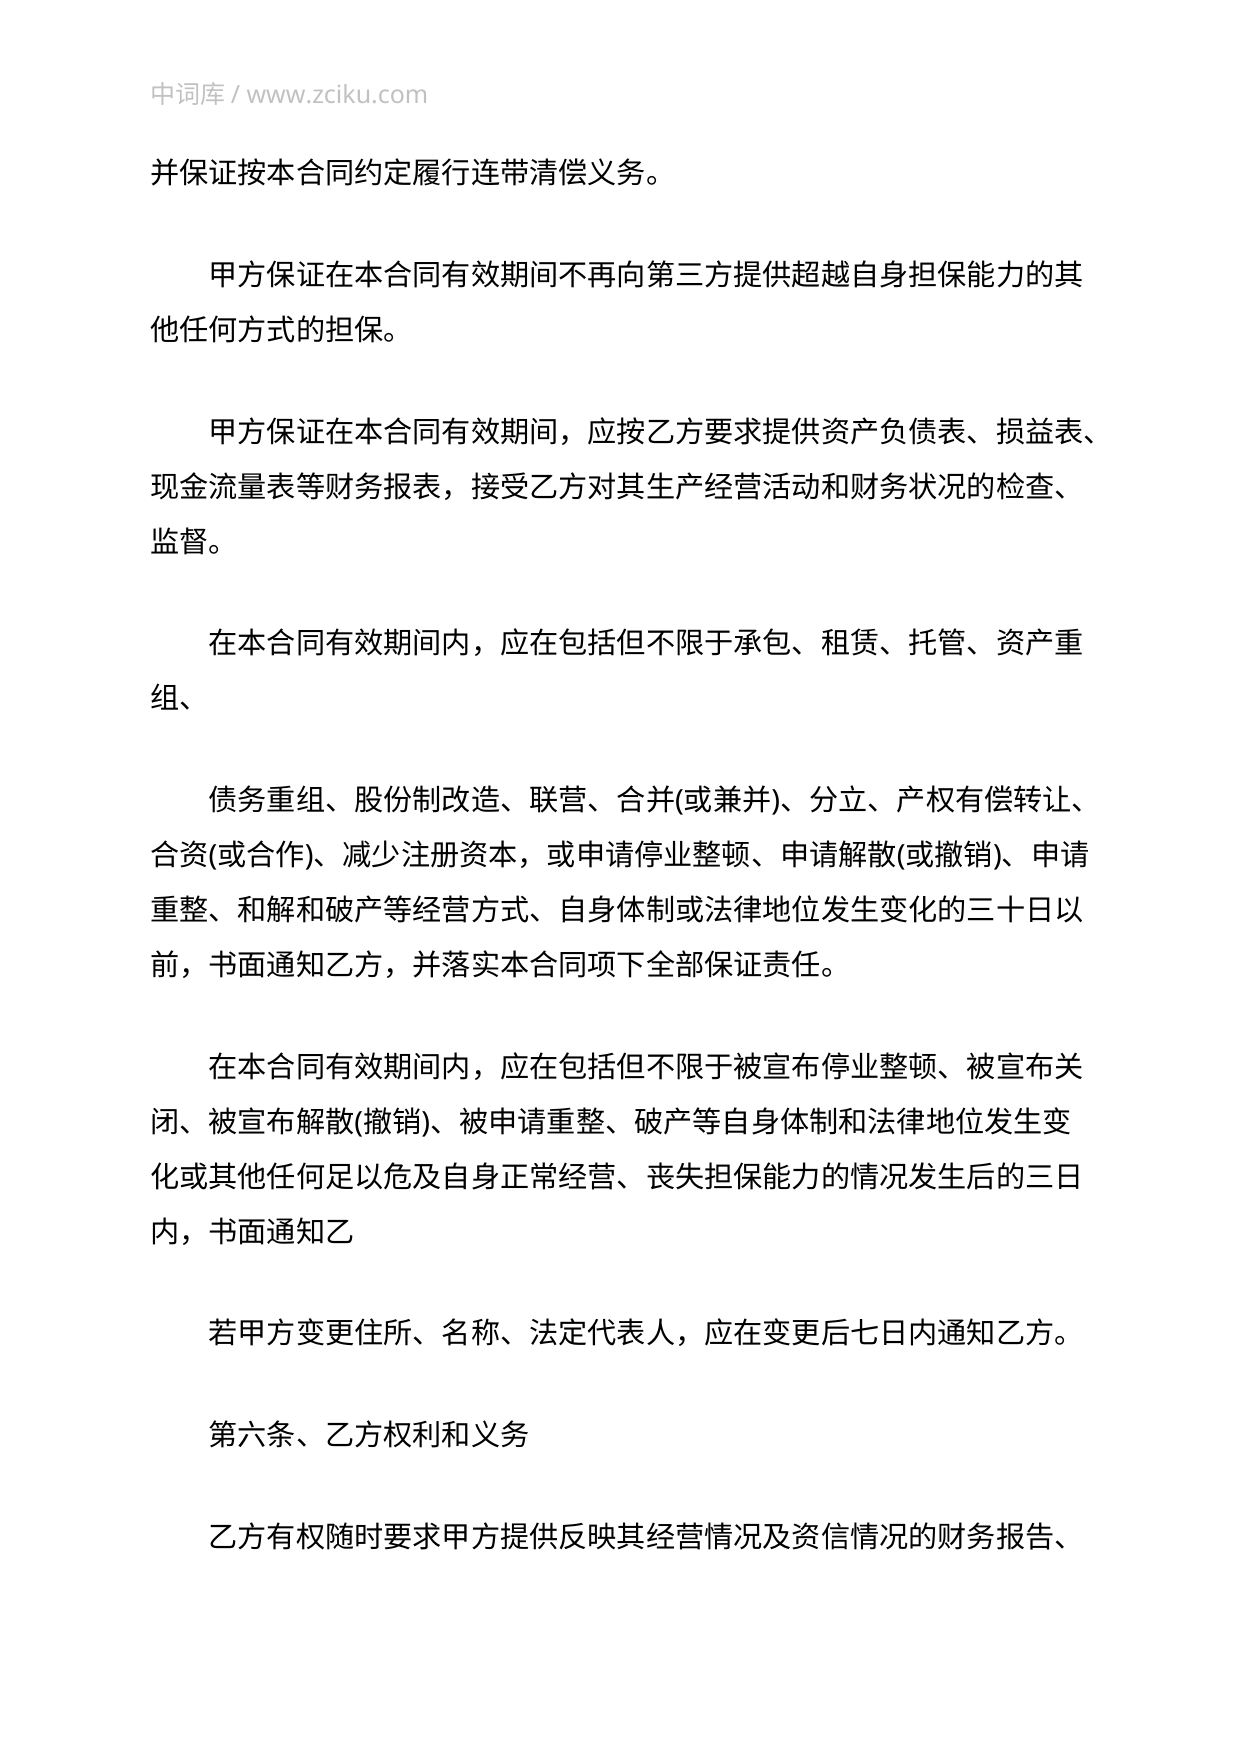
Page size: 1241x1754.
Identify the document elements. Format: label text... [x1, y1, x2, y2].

text 在本合同有效期间内，应在包括但不限于承包、租赁、托管、资产重组、 [150, 620, 1090, 717]
text 债务重组、股份制改造、联营、合并(或兼并)、分立、产权有偿转让、合资(或合作)、减少注册资本，或申请停业整顿、申请解散(或撤销)、申请重整、和解和破产等经营方式、自身体制或法律地位发生变化的三十日以前，书面通知乙方，并落实本合同项下全部保证责任。 [150, 777, 1090, 984]
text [150, 1513, 1090, 1556]
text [150, 150, 1090, 192]
text 甲方保证在本合同有效期间不再向第三方提供超越自身担保能力的其他任何方式的担保。 [150, 252, 1090, 349]
text 在本合同有效期间内，应在包括但不限于被宣布停业整顿、被宣布关闭、被宣布解散(撤销)、被申请重整、破产等自身体制和法律地位发生变化或其他任何足以危及自身正常经营、丧失担保能力的情况发生后的三日内，书面通知乙 [150, 1043, 1090, 1250]
text 第六条、乙方权利和义务 [150, 1412, 1090, 1454]
text 甲方保证在本合同有效期间，应按乙方要求提供资产负债表、损益表、现金流量表等财务报表，接受乙方对其生产经营活动和财务状况的检查、监督。 [150, 408, 1090, 561]
text 若甲方变更住所、名称、法定代表人，应在变更后七日内通知乙方。 [150, 1310, 1090, 1352]
